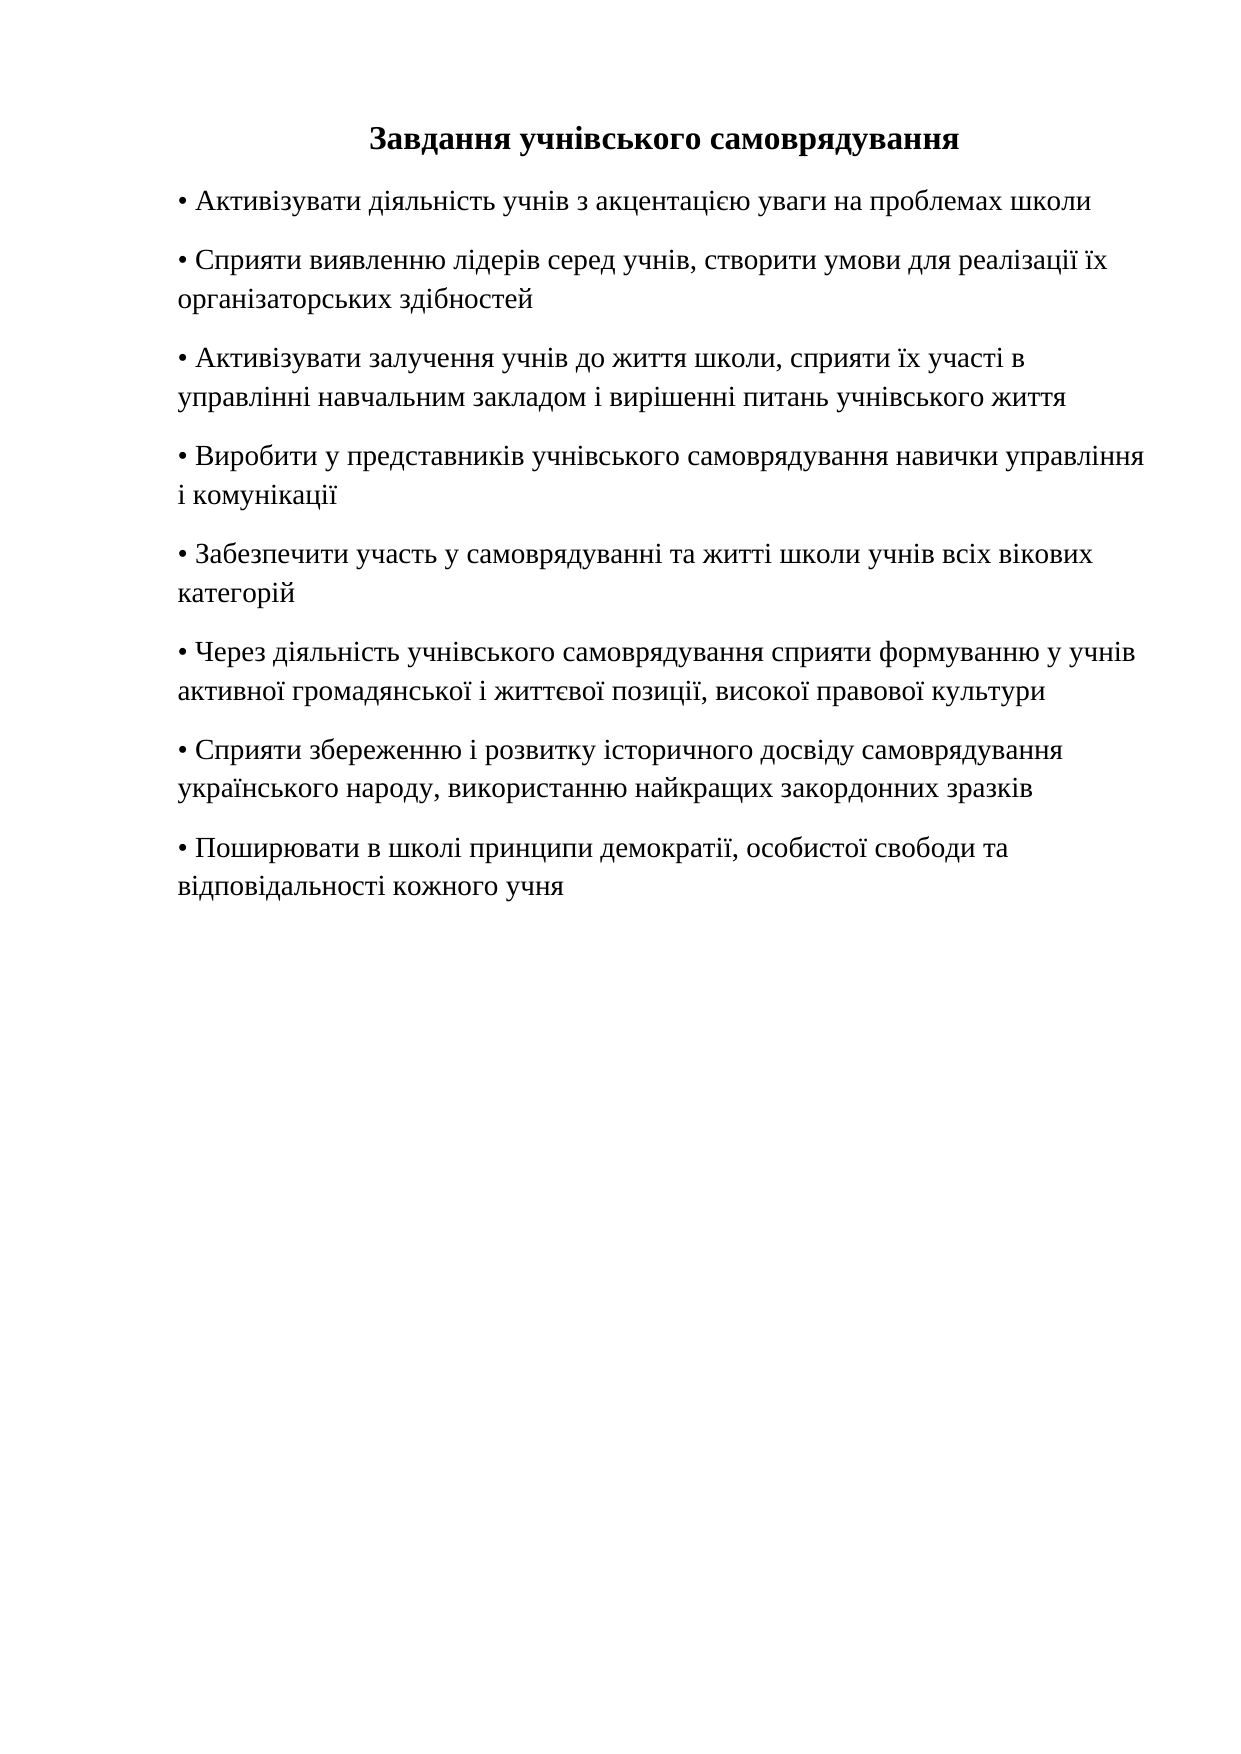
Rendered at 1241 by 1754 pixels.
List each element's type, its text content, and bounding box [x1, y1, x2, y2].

text • Забезпечити участь у самоврядуванні та житті школи учнів всіх вікових категорій [177, 536, 1152, 608]
text • Активізувати діяльність учнів з акцентацією уваги на проблемах школи [177, 183, 1152, 217]
text Завдання учнівського самоврядування [177, 118, 1152, 156]
text • Сприяти виявленню лідерів серед учнів, створити умови для реалізації їх організаторських здібностей [177, 242, 1152, 314]
text • Сприяти збереженню і розвитку історичного досвіду самоврядування українського народу, використанню найкращих закордонних зразків [177, 732, 1152, 804]
text • Виробити у представників учнівського самоврядування навички управління і комунікації [177, 438, 1152, 510]
text • Активізувати залучення учнів до життя школи, сприяти їх участі в управлінні навчальним закладом і вирішенні питань учнівського життя [177, 340, 1152, 412]
text • Через діяльність учнівського самоврядування сприяти формуванню у учнів активної громадянської і життєвої позиції, високої правової культури [177, 634, 1152, 706]
text • Поширювати в школі принципи демократії, особистої свободи та відповідальності кожного учня [177, 830, 1152, 902]
